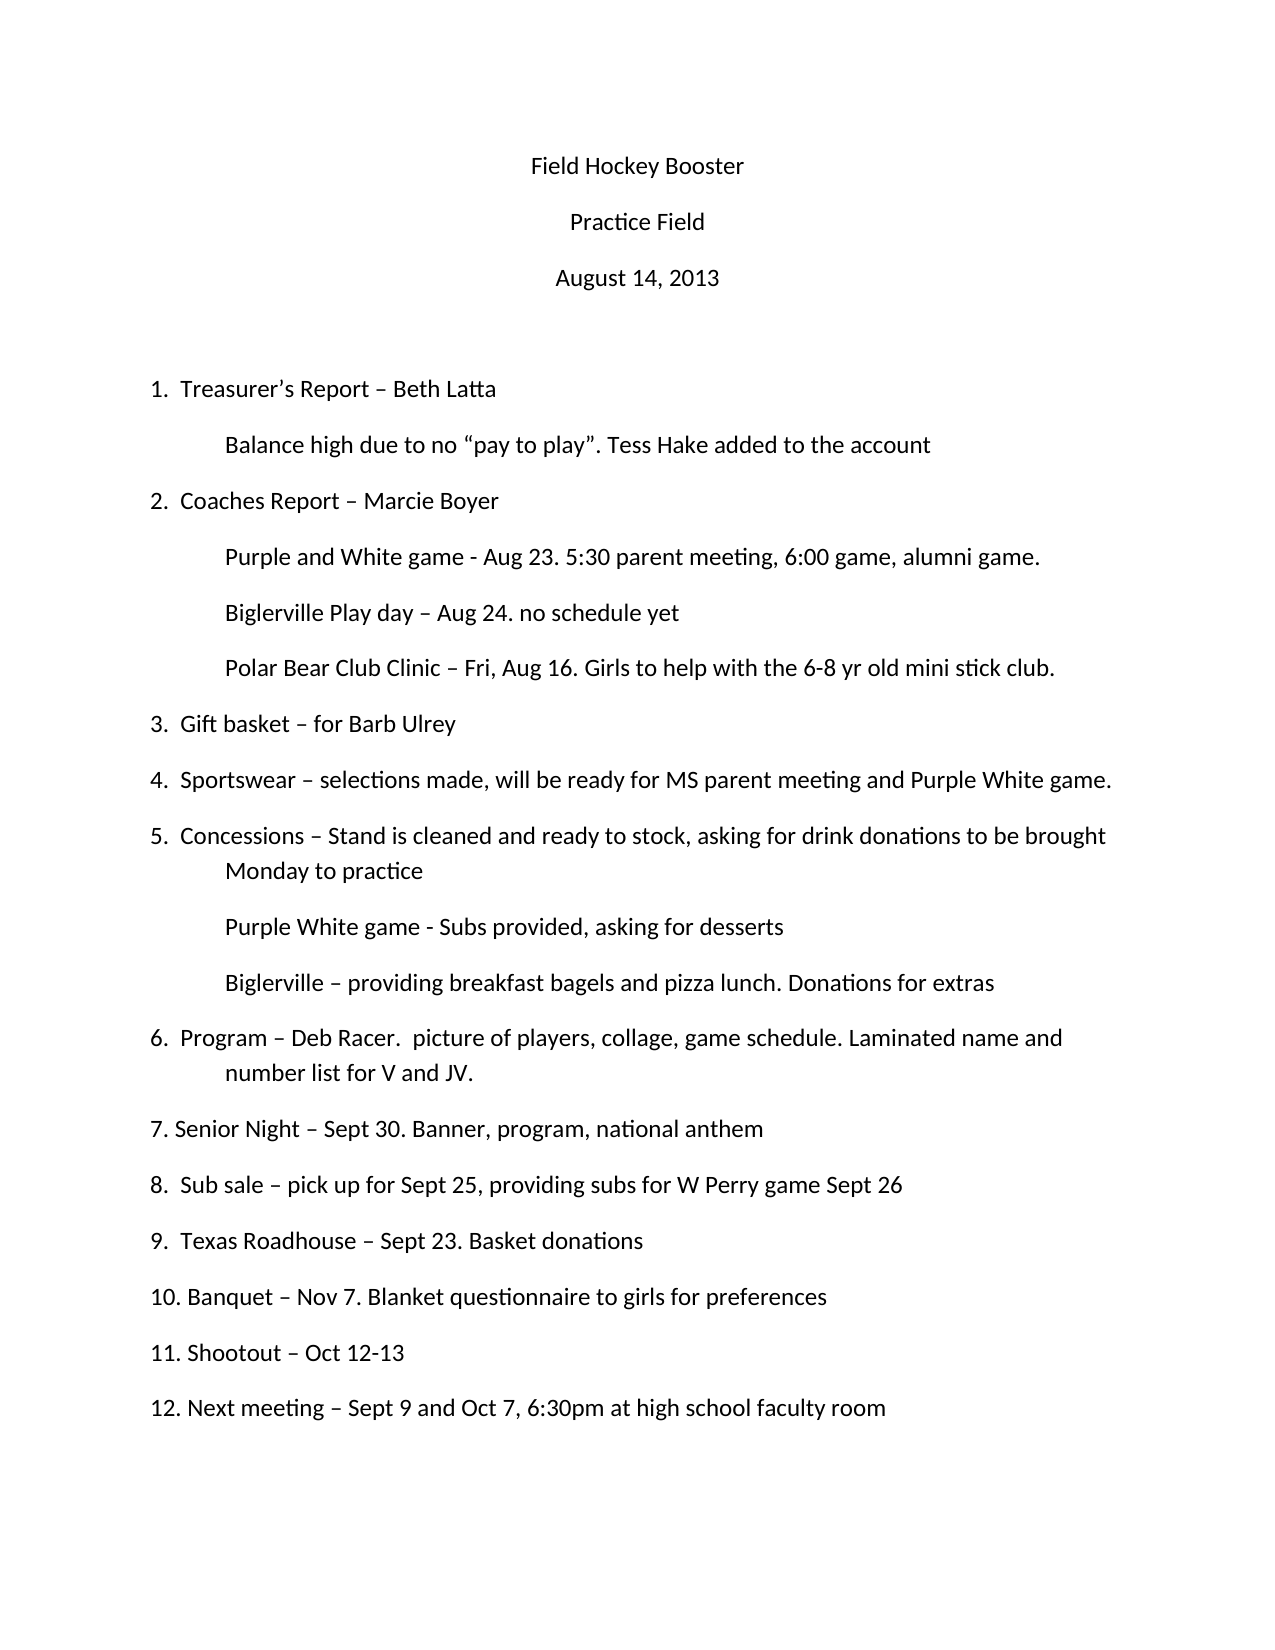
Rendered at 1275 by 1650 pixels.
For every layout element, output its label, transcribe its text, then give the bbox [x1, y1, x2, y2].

text 5. Concessions – Stand is cleaned and ready to stock, asking for drink donations to be brought Monday to practice [150, 820, 1125, 886]
text August 14, 2013 [150, 262, 1125, 292]
text 12. Next meeting – Sept 9 and Oct 7, 6:30pm at high school faculty room [150, 1392, 1125, 1423]
text Purple and White game - Aug 23. 5:30 parent meeting, 6:00 game, alumni game. [150, 541, 1125, 571]
text 6. Program – Deb Racer. picture of players, collage, game schedule. Laminated name and number list for V and JV. [150, 1022, 1125, 1088]
text 4. Sportswear – selections made, will be ready for MS parent meeting and Purple White game. [150, 764, 1125, 795]
text Field Hockey Booster [150, 150, 1125, 181]
text Polar Bear Club Clinic – Fri, Aug 16. Girls to help with the 6-8 yr old mini stick club. [150, 652, 1125, 683]
text 2. Coaches Report – Marcie Boyer [150, 485, 1125, 516]
text Biglerville – providing breakfast bagels and pizza lunch. Donations for extras [150, 967, 1125, 997]
text Balance high due to no “pay to play”. Tess Hake added to the account [150, 429, 1125, 460]
text 9. Texas Roadhouse – Sept 23. Basket donations [150, 1225, 1125, 1256]
text Biglerville Play day – Aug 24. no schedule yet [150, 597, 1125, 627]
text 10. Banquet – Nov 7. Blanket questionnaire to girls for preferences [150, 1281, 1125, 1311]
text 3. Gift basket – for Barb Ulrey [150, 708, 1125, 739]
text 7. Senior Night – Sept 30. Banner, program, national anthem [150, 1113, 1125, 1144]
text 11. Shootout – Oct 12-13 [150, 1337, 1125, 1367]
text 8. Sub sale – pick up for Sept 25, providing subs for W Perry game Sept 26 [150, 1169, 1125, 1200]
text Purple White game - Subs provided, asking for desserts [150, 911, 1125, 941]
text Practice Field [150, 206, 1125, 236]
text 1. Treasurer’s Report – Beth Latta [150, 373, 1125, 404]
